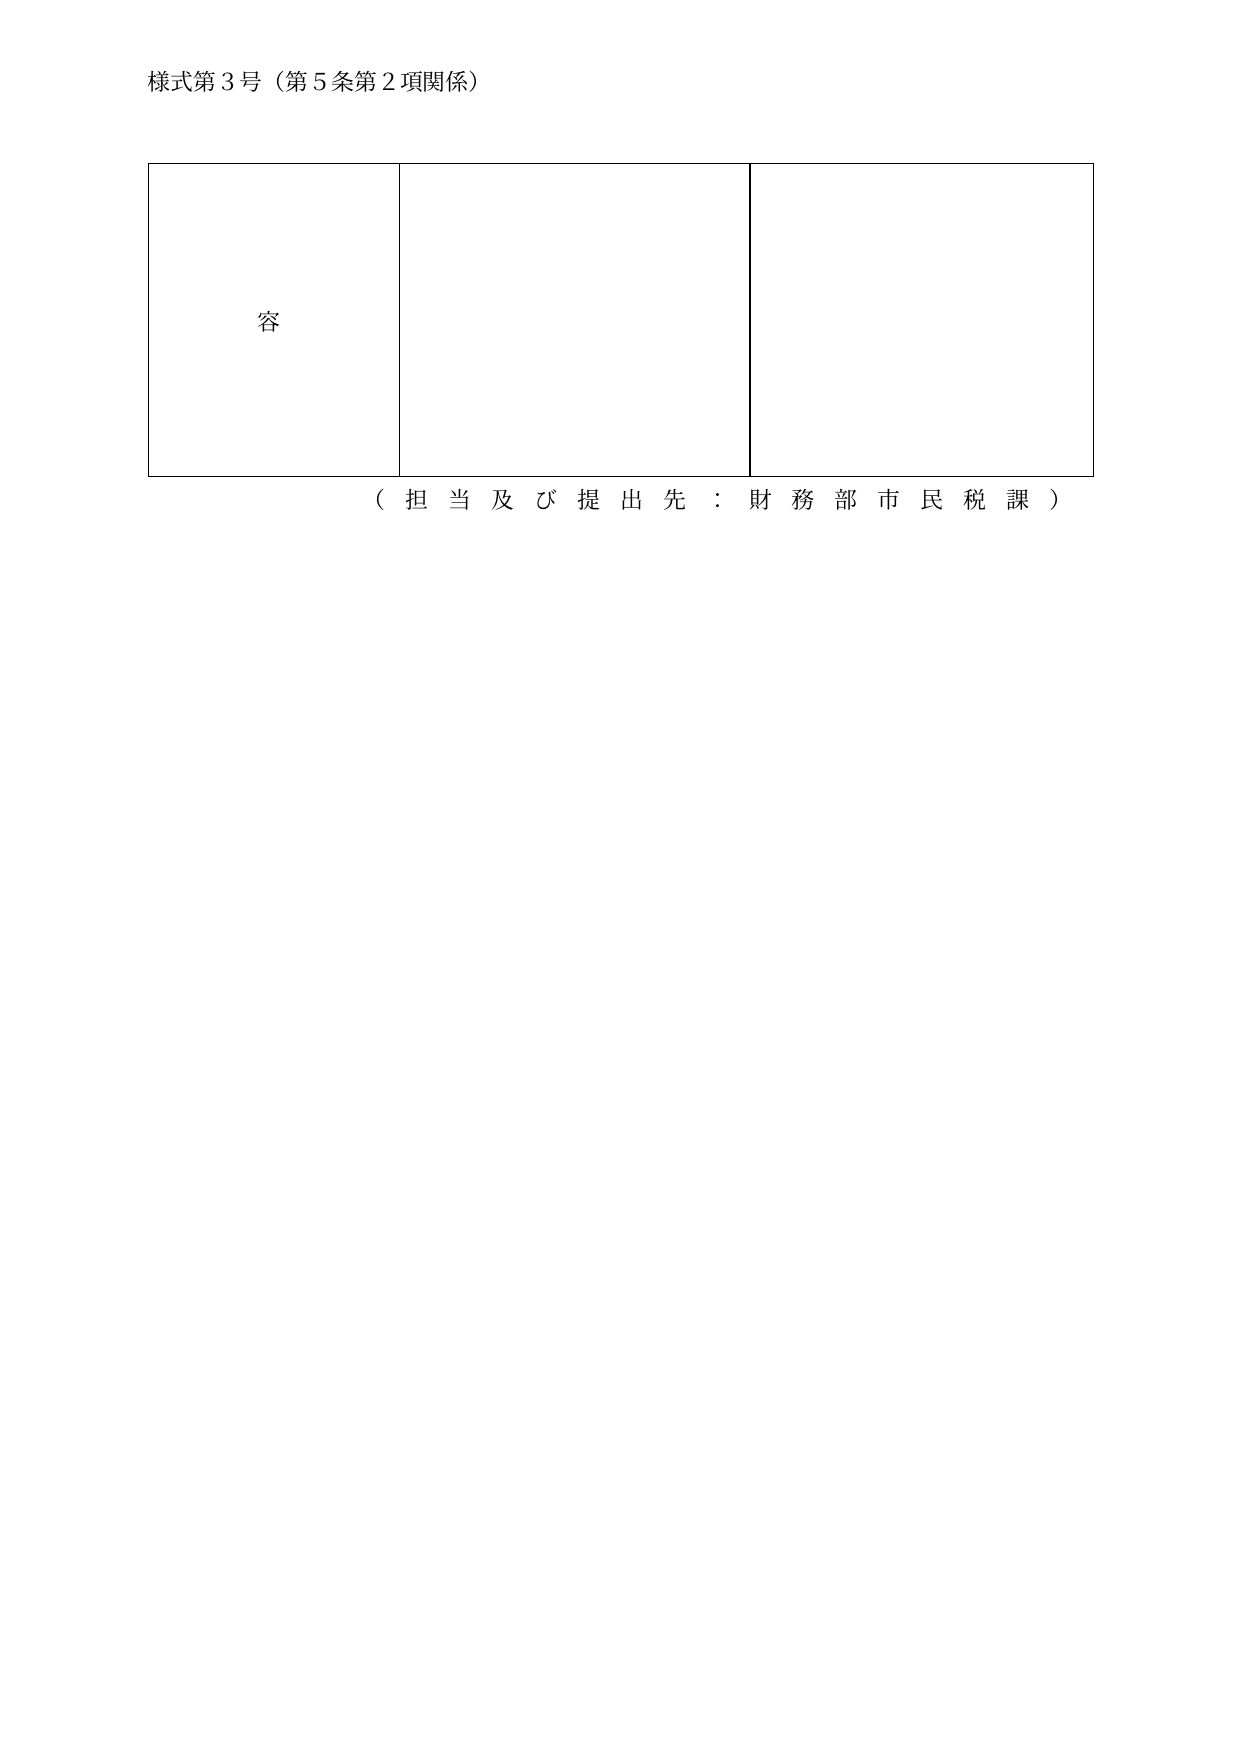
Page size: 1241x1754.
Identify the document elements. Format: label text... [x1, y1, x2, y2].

text （担当及び提出先：財務部市民税課） [126, 477, 1092, 520]
table_cell [751, 164, 1093, 476]
table_cell 変 更 内 容 [149, 164, 399, 476]
table_cell [400, 164, 749, 476]
